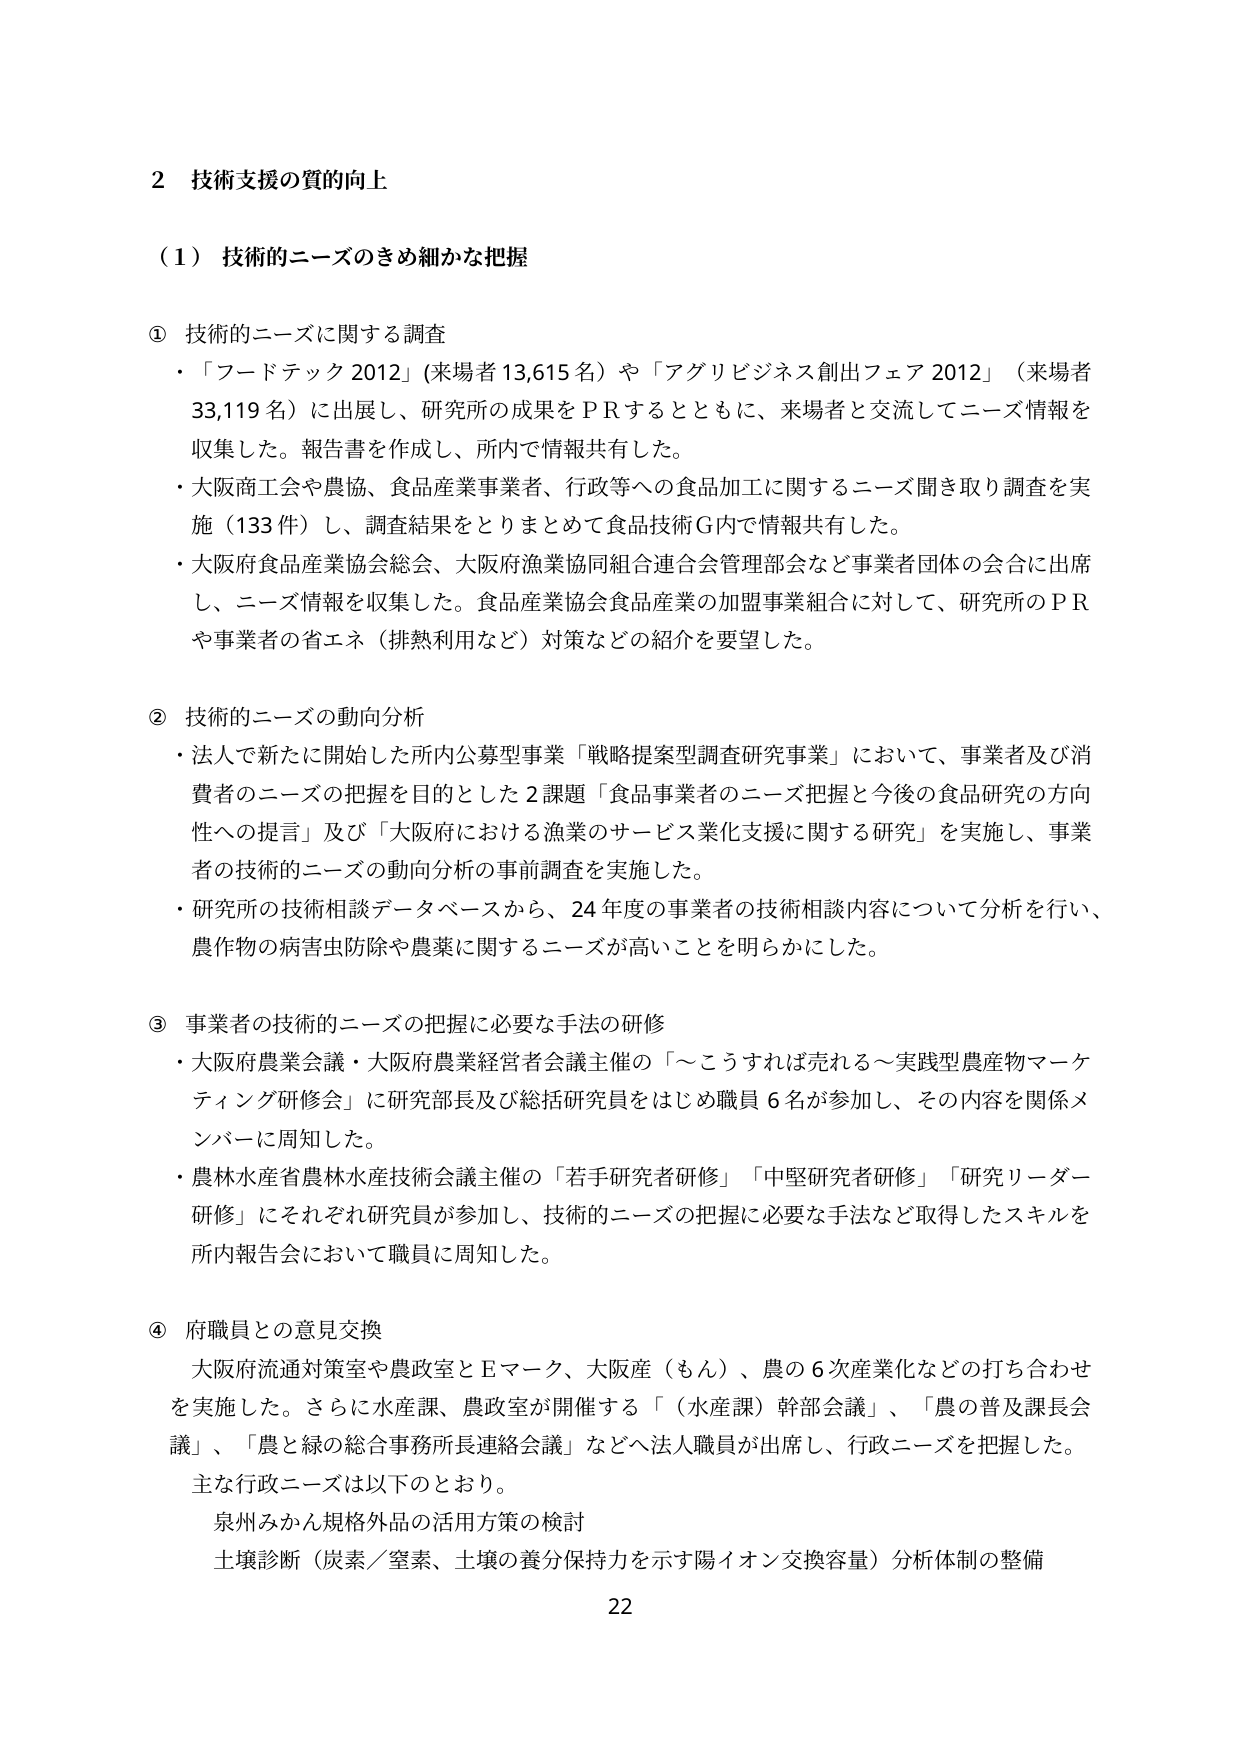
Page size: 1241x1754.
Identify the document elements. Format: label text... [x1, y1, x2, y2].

text 土壌診断（炭素／窒素、土壌の養分保持力を示す陽イオン交換容量）分析体制の整備 [213, 1540, 1092, 1578]
text ・大阪商工会や農協、食品産業事業者、行政等への食品加工に関するニーズ聞き取り調査を実施（133件）し、調査結果をとりまとめて食品技術Ｇ内で情報共有した。 [169, 467, 1092, 543]
text ・大阪府食品産業協会総会、大阪府漁業協同組合連合会管理部会など事業者団体の会合に出席し、ニーズ情報を収集した。食品産業協会食品産業の加盟事業組合に対して、研究所のＰＲや事業者の省エネ（排熱利用など）対策などの紹介を要望した。 [169, 543, 1092, 658]
text 泉州みかん規格外品の活用方策の検討 [213, 1502, 1092, 1540]
list 事業者の技術的ニーズの把握に必要な手法の研修 [148, 1003, 1092, 1042]
text ・農林水産省農林水産技術会議主催の「若手研究者研修」「中堅研究者研修」「研究リーダー研修」にそれぞれ研究員が参加し、技術的ニーズの把握に必要な手法など取得したスキルを所内報告会において職員に周知した。 [169, 1157, 1092, 1272]
text 大阪府流通対策室や農政室とＥマーク、大阪産（もん）、農の6次産業化などの打ち合わせを実施した。さらに水産課、農政室が開催する「（水産課）幹部会議」、「農の普及課長会議」、「農と緑の総合事務所長連絡会議」などへ法人職員が出席し、行政ニーズを把握した。 [169, 1348, 1092, 1463]
text ２ 技術支援の質的向上 [148, 160, 1092, 198]
text ・「フードテック2012」(来場者13,615名）や「アグリビジネス創出フェア2012」（来場者33,119名）に出展し、研究所の成果をＰＲするとともに、来場者と交流してニーズ情報を収集した。報告書を作成し、所内で情報共有した。 [169, 352, 1092, 467]
text ・法人で新たに開始した所内公募型事業「戦略提案型調査研究事業」において、事業者及び消費者のニーズの把握を目的とした2課題「食品事業者のニーズ把握と今後の食品研究の方向性への提言」及び「大阪府における漁業のサービス業化支援に関する研究」を実施し、事業者の技術的ニーズの動向分析の事前調査を実施した。 [169, 735, 1092, 888]
text ・大阪府農業会議・大阪府農業経営者会議主催の「～こうすれば売れる～実践型農産物マーケティング研修会」に研究部長及び総括研究員をはじめ職員6名が参加し、その内容を関係メンバーに周知した。 [169, 1042, 1092, 1157]
list 府職員との意見交換 [148, 1310, 1092, 1348]
list 技術的ニーズのきめ細かな把握 [148, 237, 1092, 275]
list 技術的ニーズに関する調査 [148, 313, 1092, 352]
text ・研究所の技術相談データベースから、24年度の事業者の技術相談内容について分析を行い、農作物の病害虫防除や農薬に関するニーズが高いことを明らかにした。 [169, 888, 1092, 965]
text 主な行政ニーズは以下のとおり。 [169, 1463, 1092, 1502]
list 技術的ニーズの動向分析 [148, 697, 1092, 735]
